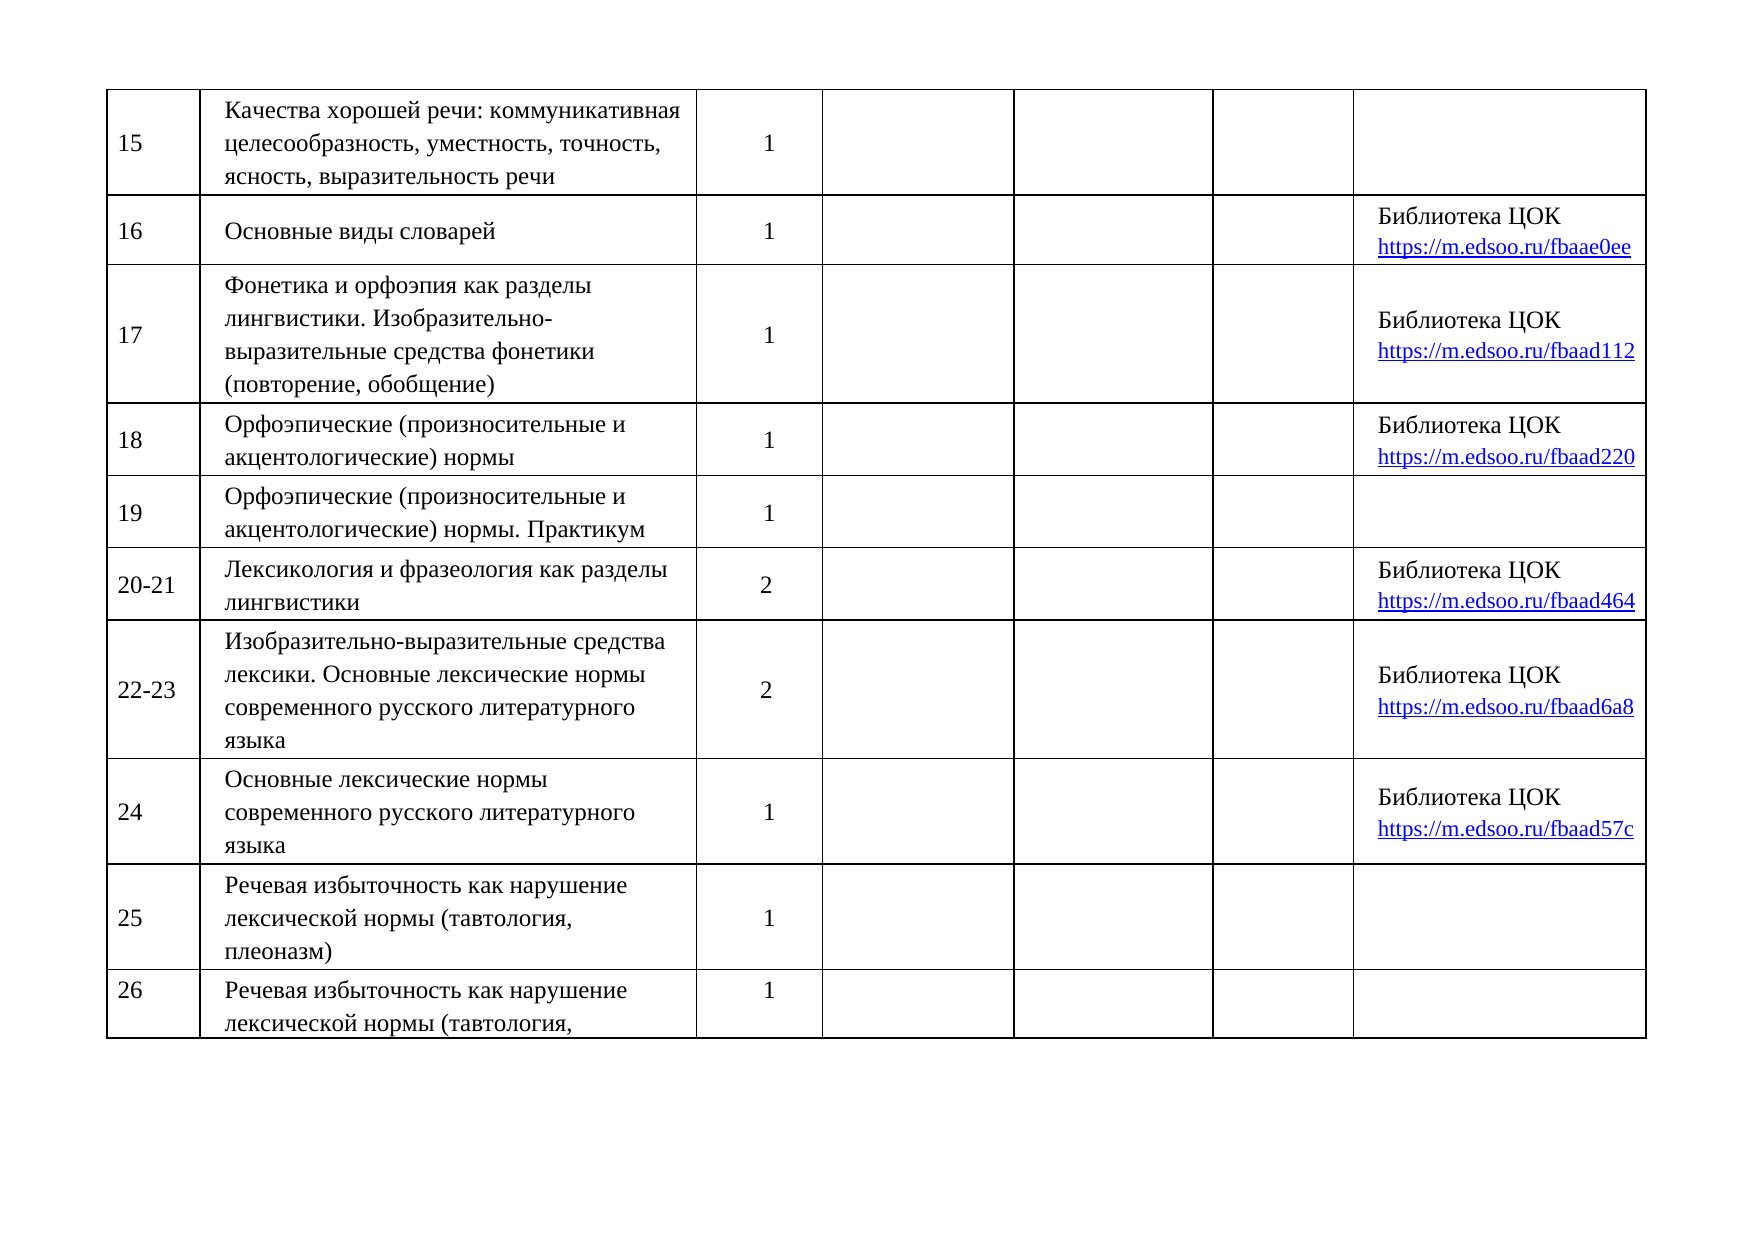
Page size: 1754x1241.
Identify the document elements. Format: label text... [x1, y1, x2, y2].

table_cell 24 [108, 759, 199, 863]
table_cell [823, 404, 1013, 474]
table_cell [823, 548, 1013, 619]
table_cell Библиотека ЦОК https://m.edsoo.ru/fbaad6a8 [1354, 621, 1645, 758]
table_cell 1 [697, 865, 822, 968]
table_cell 15 [108, 90, 199, 194]
table_cell 25 [108, 865, 199, 968]
table_cell Фонетика и орфоэпия как разделы лингвистики. Изобразительно-выразительные средства фонетики (повторение, обобщение) [201, 265, 696, 402]
table_cell [1015, 621, 1212, 758]
table_cell 18 [108, 404, 199, 474]
table_cell 1 [697, 759, 822, 863]
table_cell [1354, 476, 1645, 547]
table_cell [1214, 90, 1353, 194]
table_cell Орфоэпические (произносительные и акцентологические) нормы [201, 404, 696, 474]
table_cell Библиотека ЦОК https://m.edsoo.ru/fbaad57c [1354, 759, 1645, 863]
table_cell [1015, 759, 1212, 863]
table_cell [823, 196, 1013, 264]
table_cell [1015, 548, 1212, 619]
table_cell 1 [697, 196, 822, 264]
table_cell 26 [108, 970, 199, 1037]
table_cell [1214, 196, 1353, 264]
table_cell Библиотека ЦОК https://m.edsoo.ru/fbaad464 [1354, 548, 1645, 619]
table_cell [1015, 865, 1212, 968]
table_cell [1354, 90, 1645, 194]
table_cell [1354, 865, 1645, 968]
table_cell Изобразительно-выразительные средства лексики. Основные лексические нормы современного русского литературного языка [201, 621, 696, 758]
table_cell [1214, 621, 1353, 758]
table_cell [823, 865, 1013, 968]
table_cell 20-21 [108, 548, 199, 619]
table_cell 1 [697, 476, 822, 547]
table_cell [1015, 476, 1212, 547]
table_cell 1 [697, 265, 822, 402]
table_cell [1015, 970, 1212, 1037]
table_cell 22-23 [108, 621, 199, 758]
table_cell Речевая избыточность как нарушение лексической нормы (тавтология, плеоназм) [201, 865, 696, 968]
table_cell 1 [697, 404, 822, 474]
table_cell [1214, 476, 1353, 547]
table_cell [1015, 196, 1212, 264]
table_cell Основные виды словарей [201, 196, 696, 264]
table_cell [1015, 90, 1212, 194]
table_cell Библиотека ЦОК https://m.edsoo.ru/fbaad112 [1354, 265, 1645, 402]
table_cell Лексикология и фразеология как разделы лингвистики [201, 548, 696, 619]
table_cell Библиотека ЦОК https://m.edsoo.ru/fbaae0ee [1354, 196, 1645, 264]
table_cell [1214, 759, 1353, 863]
table_cell [1214, 548, 1353, 619]
table_cell 1 [697, 90, 822, 194]
table_cell Качества хорошей речи: коммуникативная целесообразность, уместность, точность, ясность, выразительность речи [201, 90, 696, 194]
table_cell Основные лексические нормы современного русского литературного языка [201, 759, 696, 863]
table_cell 1 [697, 970, 822, 1037]
table_cell 2 [697, 621, 822, 758]
table_cell 17 [108, 265, 199, 402]
table_cell [1214, 404, 1353, 474]
table_cell [823, 265, 1013, 402]
table_cell [823, 970, 1013, 1037]
table_cell [823, 90, 1013, 194]
table_cell [1354, 970, 1645, 1037]
table_cell [1015, 404, 1212, 474]
table_cell 19 [108, 476, 199, 547]
table_cell [1214, 265, 1353, 402]
table_cell [1214, 970, 1353, 1037]
table_cell 2 [697, 548, 822, 619]
table_cell Библиотека ЦОК https://m.edsoo.ru/fbaad220 [1354, 404, 1645, 474]
table_cell [1015, 265, 1212, 402]
table_cell [823, 476, 1013, 547]
table_cell 16 [108, 196, 199, 264]
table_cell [201, 970, 696, 1037]
table_cell [823, 621, 1013, 758]
table_cell [1214, 865, 1353, 968]
table_cell [823, 759, 1013, 863]
table_cell Орфоэпические (произносительные и акцентологические) нормы. Практикум [201, 476, 696, 547]
